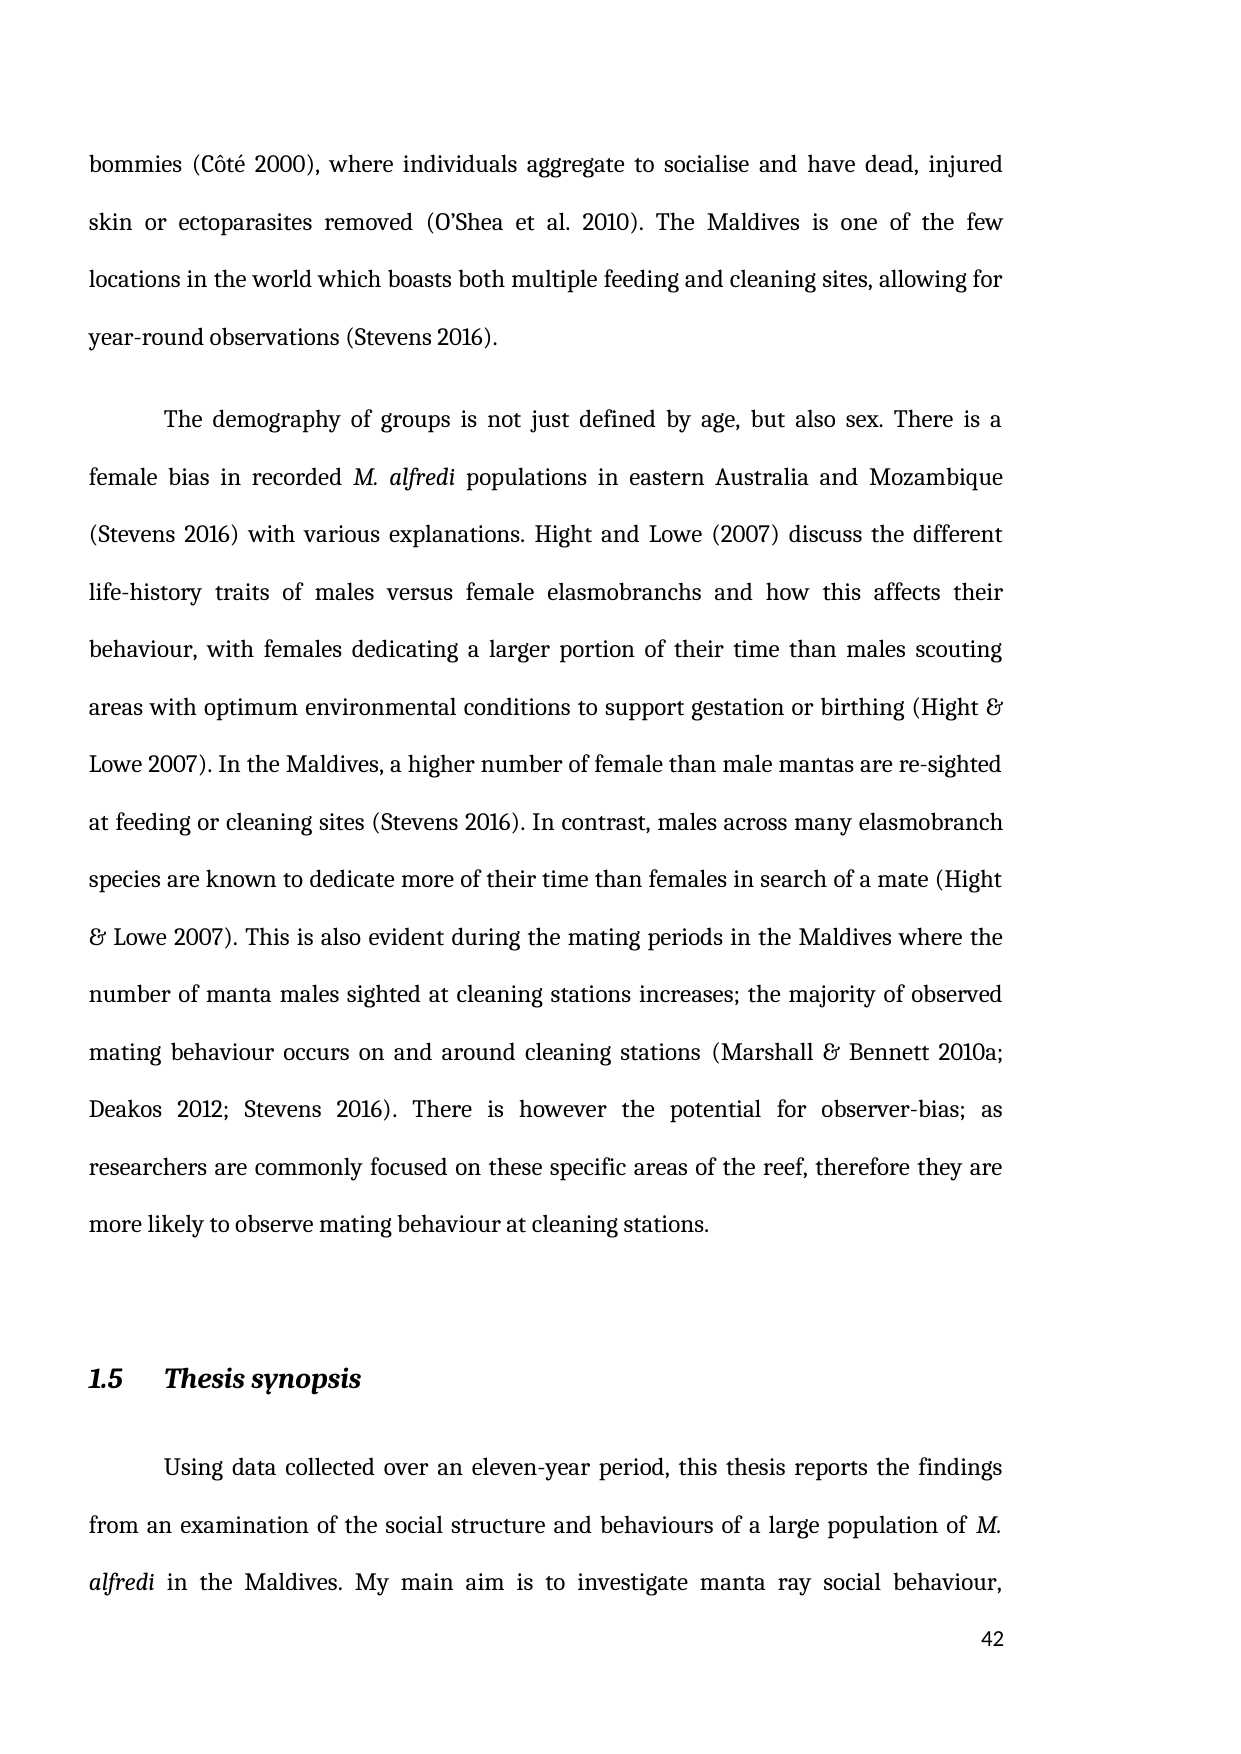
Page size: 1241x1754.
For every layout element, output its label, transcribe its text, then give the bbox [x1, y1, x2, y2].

text The demography of groups is not just defined by age, but also sex. There is a female bias in recorded M. alfredi populations in eastern Australia and Mozambique (Stevens 2016) with various explanations. Hight and Lowe (2007) discuss the different life-history traits of males versus female elasmobranchs and how this affects their behaviour, with females dedicating a larger portion of their time than males scouting areas with optimum environmental conditions to support gestation or birthing (Hight & Lowe 2007). In the Maldives, a higher number of female than male mantas are re-sighted at feeding or cleaning sites (Stevens 2016). In contrast, males across many elasmobranch species are known to dedicate more of their time than females in search of a mate (Hight & Lowe 2007). This is also evident during the mating periods in the Maldives where the number of manta males sighted at cleaning stations increases; the majority of observed mating behaviour occurs on and around cleaning stations (Marshall & Bennett 2010a; Deakos 2012; Stevens 2016). There is however the potential for observer-bias; as researchers are commonly focused on these specific areas of the reef, therefore they are more likely to observe mating behaviour at cleaning stations. [89, 405, 1004, 1239]
subtitle Thesis synopsis [89, 1362, 1004, 1396]
